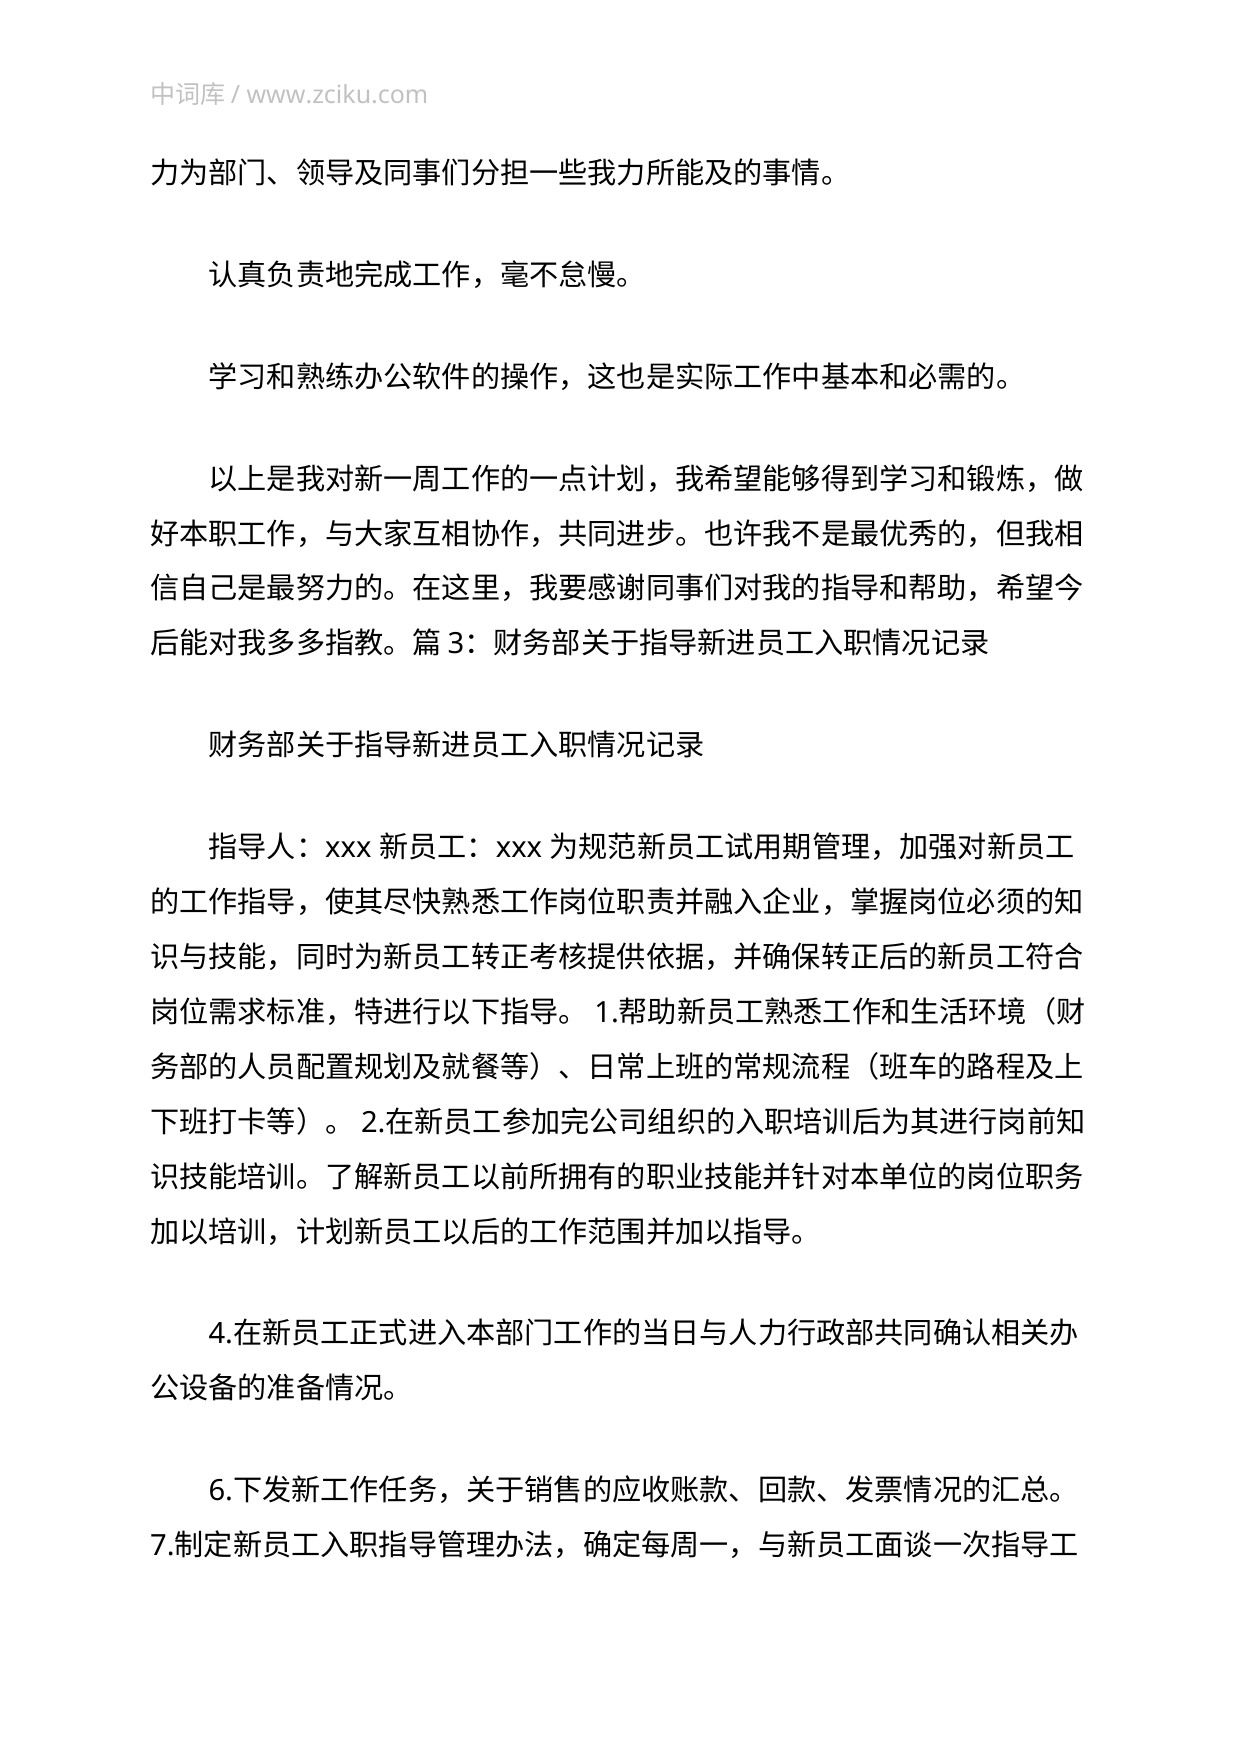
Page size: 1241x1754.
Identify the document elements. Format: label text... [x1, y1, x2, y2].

text 指导人：xxx 新员工：xxx 为规范新员工试用期管理，加强对新员工的工作指导，使其尽快熟悉工作岗位职责并融入企业，掌握岗位必须的知识与技能，同时为新员工转正考核提供依据，并确保转正后的新员工符合岗位需求标准，特进行以下指导。 1.帮助新员工熟悉工作和生活环境（财务部的人员配置规划及就餐等）、日常上班的常规流程（班车的路程及上下班打卡等）。 2.在新员工参加完公司组织的入职培训后为其进行岗前知识技能培训。了解新员工以前所拥有的职业技能并针对本单位的岗位职务加以培训，计划新员工以后的工作范围并加以指导。 [150, 824, 1090, 1251]
text 以上是我对新一周工作的一点计划，我希望能够得到学习和锻炼，做好本职工作，与大家互相协作，共同进步。也许我不是最优秀的，但我相信自己是最努力的。在这里，我要感谢同事们对我的指导和帮助，希望今后能对我多多指教。篇3：财务部关于指导新进员工入职情况记录 [150, 455, 1090, 662]
text 4.在新员工正式进入本部门工作的当日与人力行政部共同确认相关办公设备的准备情况。 [150, 1310, 1090, 1407]
text 财务部关于指导新进员工入职情况记录 [150, 722, 1090, 764]
text 学习和熟练办公软件的操作，这也是实际工作中基本和必需的。 [150, 353, 1090, 396]
text 认真负责地完成工作，毫不怠慢。 [150, 252, 1090, 294]
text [150, 1467, 1090, 1564]
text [150, 150, 1090, 192]
